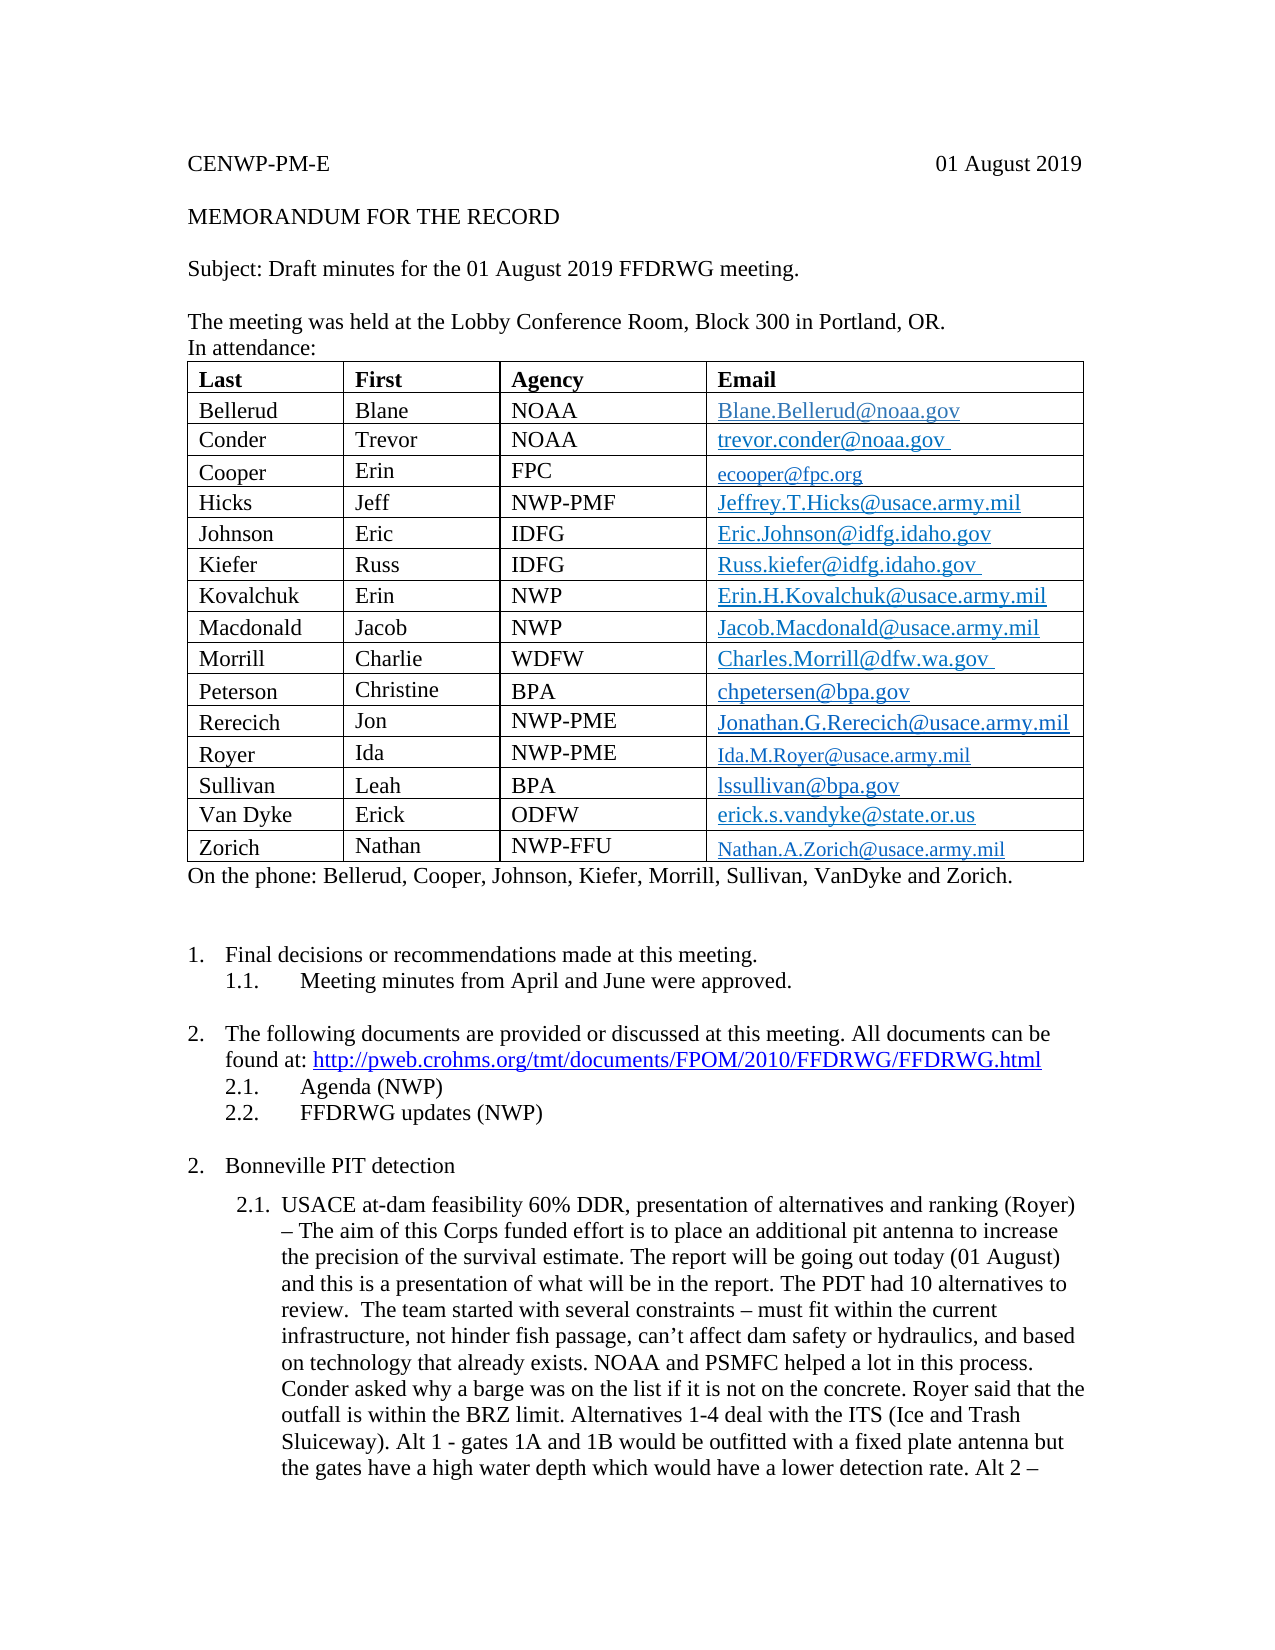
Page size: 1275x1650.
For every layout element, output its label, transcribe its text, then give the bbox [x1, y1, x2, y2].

table_header Last [188, 362, 343, 392]
table_cell Jonathan.G.Rerecich@usace.army.mil [707, 706, 1083, 736]
table_cell ODFW [501, 799, 706, 829]
table_cell Zorich [188, 831, 343, 861]
table_cell Jacob.Macdonald@usace.army.mil [707, 612, 1083, 642]
table_cell Charles.Morrill@dfw.wa.gov [707, 643, 1083, 673]
table_cell Russ [344, 549, 499, 579]
table_cell Eric [344, 518, 499, 548]
table_header Agency [501, 362, 706, 392]
table_cell Leah [344, 768, 499, 798]
table_cell Hicks [188, 487, 343, 517]
table_cell Peterson [188, 674, 343, 704]
table_cell Russ.kiefer@idfg.idaho.gov [707, 549, 1083, 579]
table_cell Kovalchuk [188, 581, 343, 611]
table_header First [344, 362, 499, 392]
table_cell FPC [501, 456, 706, 486]
table_cell Erin.H.Kovalchuk@usace.army.mil [707, 581, 1083, 611]
table_cell NWP-FFU [501, 831, 706, 861]
table_cell NWP-PME [501, 706, 706, 736]
table_cell NWP [501, 581, 706, 611]
table_cell Rerecich [188, 706, 343, 736]
table_cell Jon [344, 706, 499, 736]
table_cell NWP [501, 612, 706, 642]
table_cell Ida [344, 737, 499, 767]
text Subject: Draft minutes for the 01 August 2019 FFDRWG meeting. [187, 255, 1087, 282]
table_cell Cooper [188, 456, 343, 486]
table_cell NWP-PMF [501, 487, 706, 517]
table_cell Jeff [344, 487, 499, 517]
table_cell Blane.Bellerud@noaa.gov [707, 393, 1083, 423]
table_cell Jeffrey.T.Hicks@usace.army.mil [707, 487, 1083, 517]
table_cell Conder [188, 424, 343, 454]
table_cell chpetersen@bpa.gov [707, 674, 1083, 704]
table_cell Ida.M.Royer@usace.army.mil [707, 737, 1083, 767]
table_cell Royer [188, 737, 343, 767]
table_cell Charlie [344, 643, 499, 673]
table_cell Erin [344, 581, 499, 611]
table_cell Macdonald [188, 612, 343, 642]
table_cell Erin [344, 456, 499, 486]
table_cell NOAA [501, 393, 706, 423]
table_cell NWP-PME [501, 737, 706, 767]
table_cell ecooper@fpc.org [707, 456, 1083, 486]
table_cell Nathan.A.Zorich@usace.army.mil [707, 831, 1083, 861]
table_cell Van Dyke [188, 799, 343, 829]
table_cell trevor.conder@noaa.gov [707, 424, 1083, 454]
list Bonneville PIT detection [187, 1152, 1087, 1178]
text On the phone: Bellerud, Cooper, Johnson, Kiefer, Morrill, Sullivan, VanDyke and Zorich. [187, 862, 1087, 888]
table_cell NOAA [501, 424, 706, 454]
table_cell Sullivan [188, 768, 343, 798]
list FFDRWG updates (NWP) [225, 1099, 1087, 1125]
text CENWP-PM-E 01 August 2019 [187, 150, 1087, 176]
text The meeting was held at the Lobby Conference Room, Block 300 in Portland, OR. [187, 308, 1087, 334]
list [236, 1191, 1087, 1481]
table_cell IDFG [501, 518, 706, 548]
list The following documents are provided or discussed at this meeting. All documents can be found at: http://pweb.crohms.org/tmt/documents/FPOM/2010/FFDRWG/FFDRWG.html [187, 1020, 1087, 1073]
table_cell Jacob [344, 612, 499, 642]
table_cell Eric.Johnson@idfg.idaho.gov [707, 518, 1083, 548]
table_cell Morrill [188, 643, 343, 673]
table_cell lssullivan@bpa.gov [707, 768, 1083, 798]
table_cell IDFG [501, 549, 706, 579]
table_cell Bellerud [188, 393, 343, 423]
list Meeting minutes from April and June were approved. [225, 967, 1087, 994]
list Final decisions or recommendations made at this meeting. [187, 941, 1087, 967]
table_cell BPA [501, 768, 706, 798]
table_cell Nathan [344, 831, 499, 861]
table_cell erick.s.vandyke@state.or.us [707, 799, 1083, 829]
table_cell Erick [344, 799, 499, 829]
text In attendance: [187, 334, 1087, 361]
text MEMORANDUM FOR THE RECORD [187, 203, 1087, 229]
table_header Email [707, 362, 1083, 392]
table_cell Johnson [188, 518, 343, 548]
table_cell Kiefer [188, 549, 343, 579]
table_cell Christine [344, 674, 499, 704]
table_cell WDFW [501, 643, 706, 673]
table_cell Blane [344, 393, 499, 423]
list Agenda (NWP) [225, 1073, 1087, 1099]
table_cell Trevor [344, 424, 499, 454]
table_cell BPA [501, 674, 706, 704]
